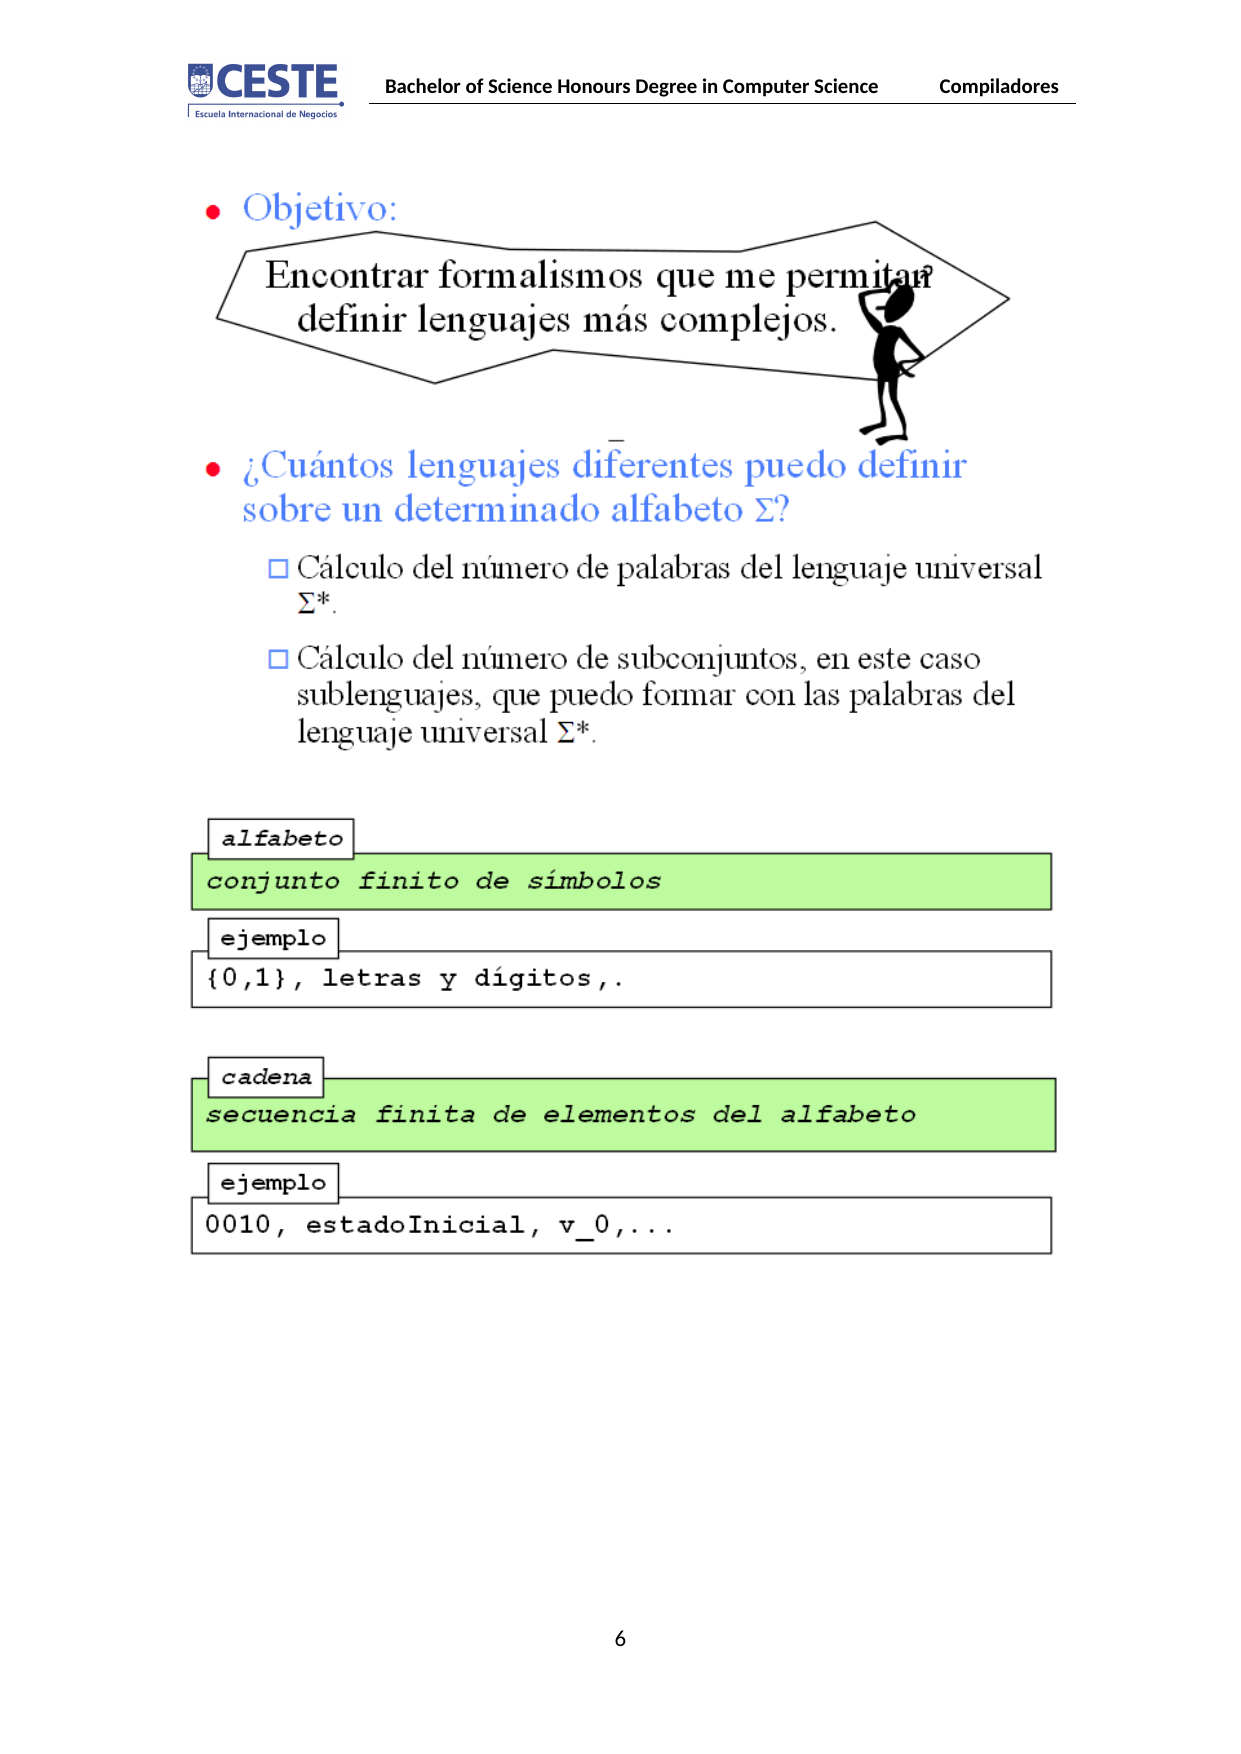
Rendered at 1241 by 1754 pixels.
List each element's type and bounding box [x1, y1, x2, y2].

picture [177, 809, 1063, 1271]
picture [180, 55, 352, 124]
picture [177, 147, 1064, 806]
